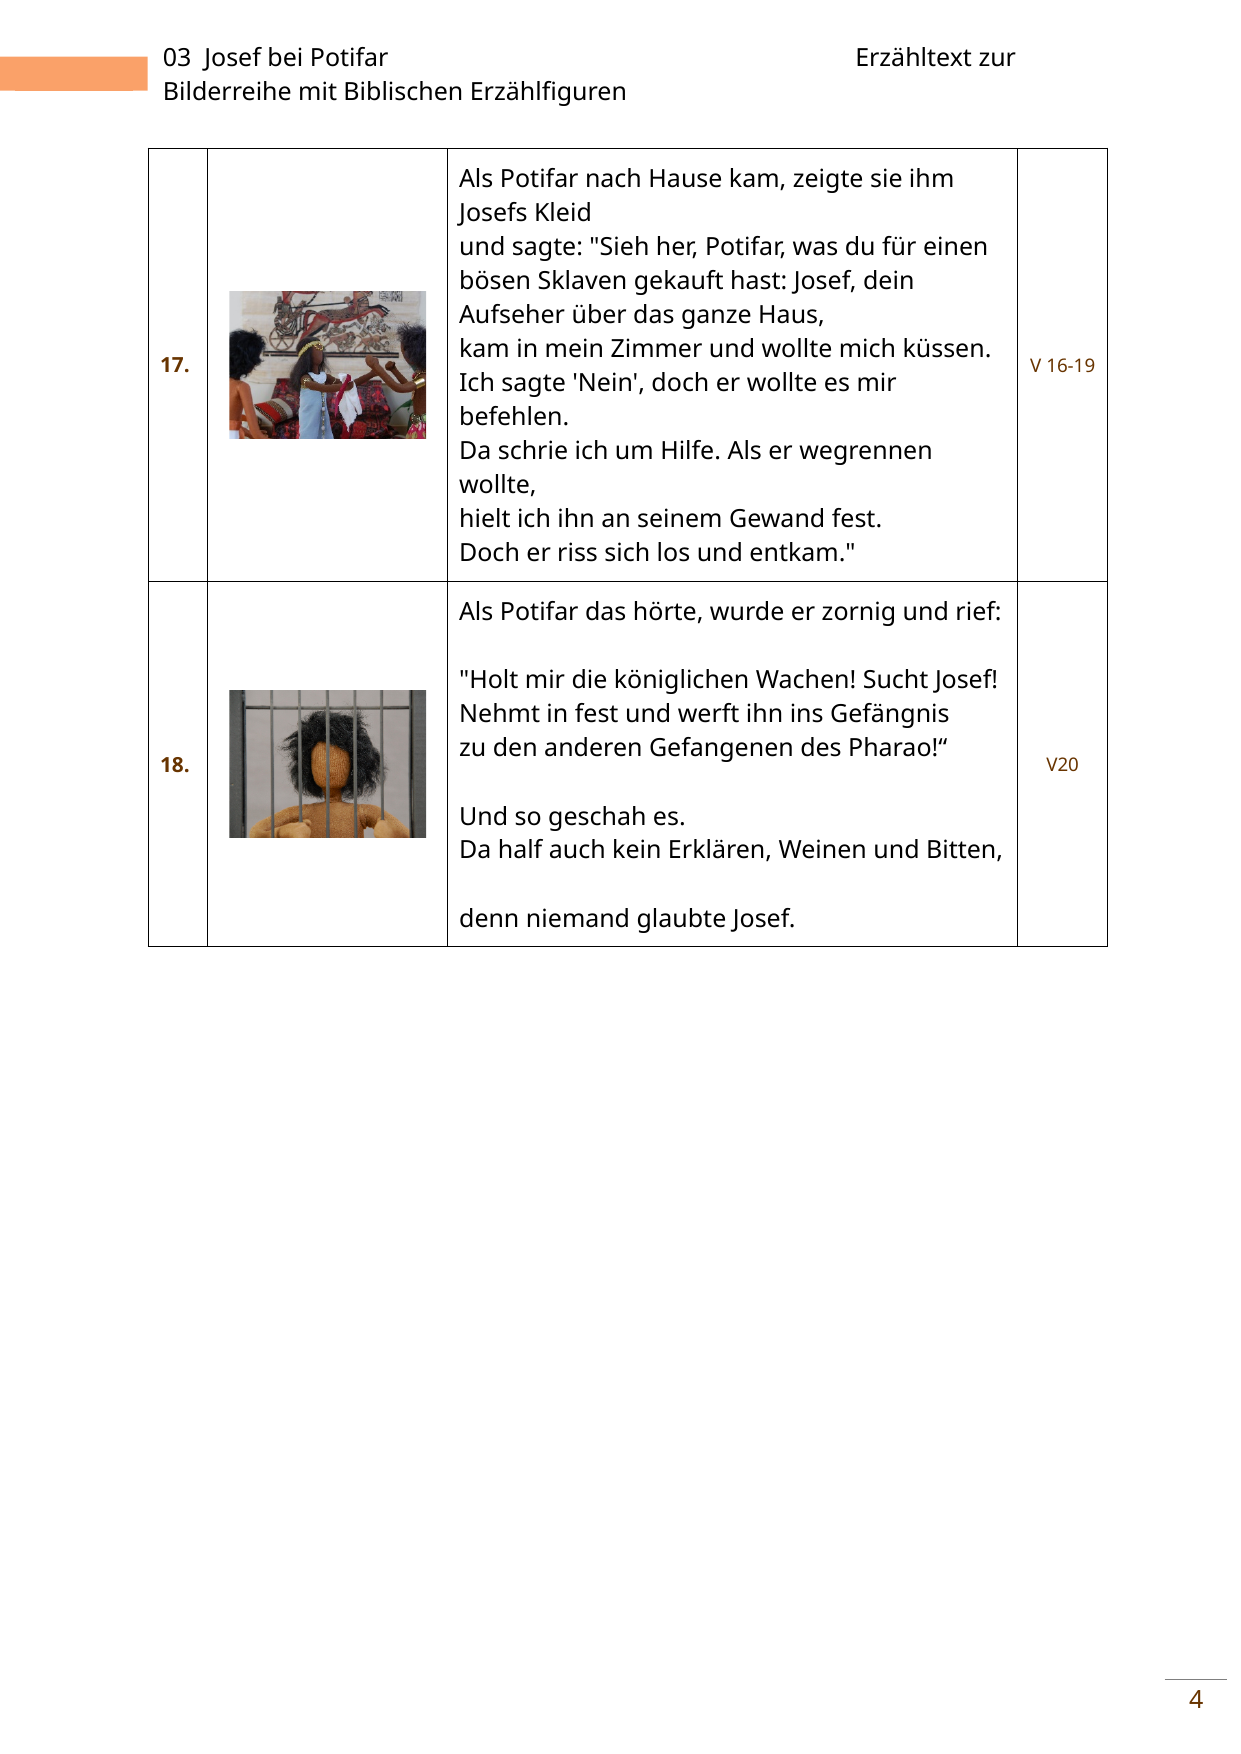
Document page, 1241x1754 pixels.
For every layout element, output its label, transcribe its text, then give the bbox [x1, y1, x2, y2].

table_cell V 16-19 [1018, 149, 1107, 581]
table_cell Als Potifar nach Hause kam, zeigte sie ihm Josefs Kleid und sagte: "Sieh her, Potifar, was du für einen bösen Sklaven gekauft hast: Josef, dein Aufseher über das ganze Haus, kam in mein Zimmer und wollte mich küssen. Ich sagte 'Nein', doch er wollte es mir befehlen. Da schrie ich um Hilfe. Als er wegrennen wollte, hielt ich ihn an seinem Gewand fest. Doch er riss sich los und entkam." [448, 149, 1017, 581]
table_cell Als Potifar das hörte, wurde er zornig und rief: "Holt mir die königlichen Wachen! Sucht Josef! Nehmt in fest und werft ihn ins Gefängnis zu den anderen Gefangenen des Pharao!“ Und so geschah es. Da half auch kein Erklären, Weinen und Bitten, denn niemand glaubte Josef. [448, 582, 1017, 946]
table_cell [208, 582, 447, 946]
table_cell [149, 582, 207, 946]
table_cell [208, 149, 447, 581]
picture [229, 690, 427, 838]
table_cell V20 [1018, 582, 1107, 946]
picture [229, 291, 427, 439]
table_cell [149, 149, 207, 581]
